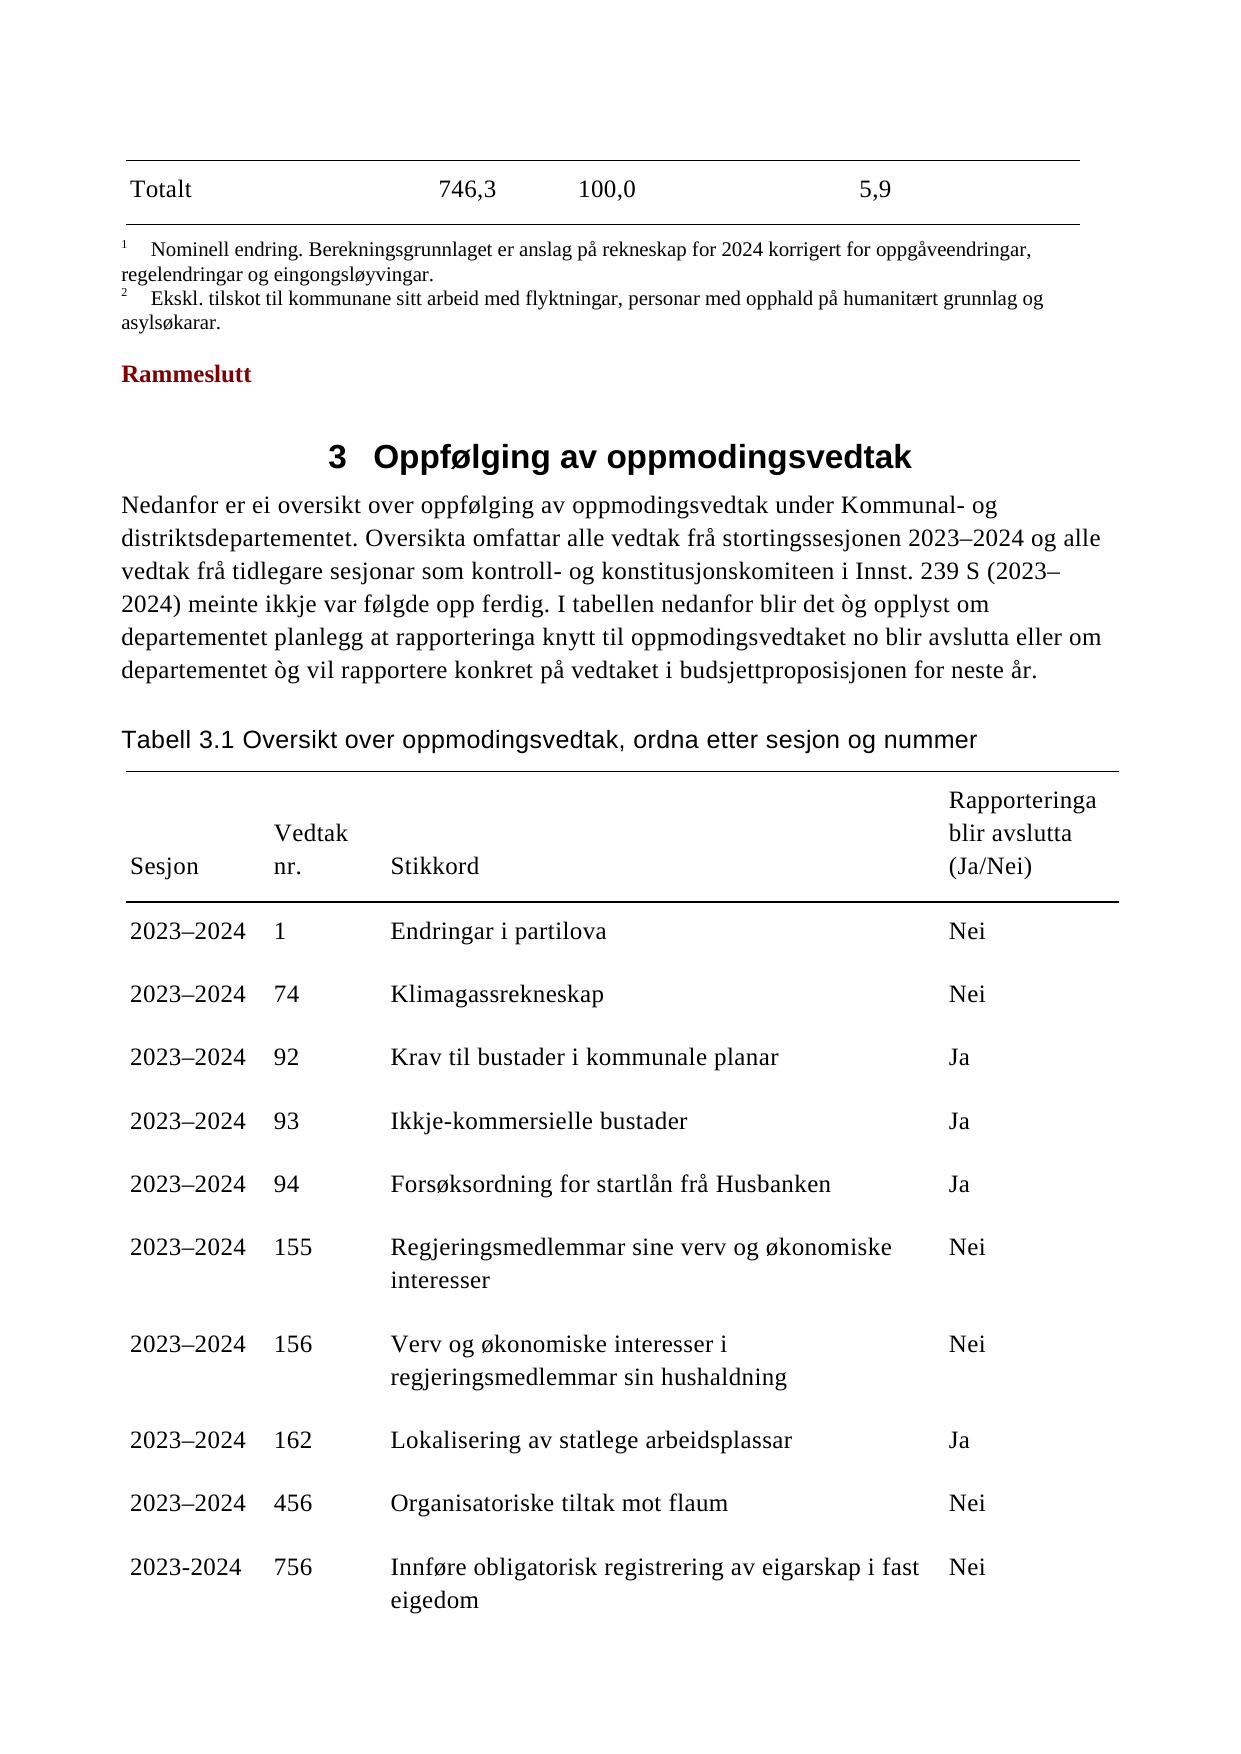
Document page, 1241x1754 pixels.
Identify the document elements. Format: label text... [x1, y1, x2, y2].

table_cell 756 [269, 1539, 386, 1618]
table_header Sesjon [126, 772, 269, 901]
table_cell Totalt [126, 161, 434, 224]
table_cell 5,9 [855, 161, 1080, 224]
table_cell Ja [944, 1412, 1119, 1475]
table_cell 2023–2024 [126, 903, 269, 966]
table_cell Nei [944, 966, 1119, 1029]
table_header Vedtak nr. [269, 772, 386, 901]
table_cell 2023–2024 [126, 1029, 269, 1092]
table_cell 74 [269, 966, 386, 1029]
table_header Stikkord [386, 772, 944, 901]
table_cell Innføre obligatorisk registrering av eigarskap i fast eigedom [386, 1539, 944, 1618]
table_cell 2023–2024 [126, 1475, 269, 1538]
table_cell Regjeringsmedlemmar sine verv og økonomiske interesser [386, 1219, 944, 1316]
table_cell 100,0 [573, 161, 855, 224]
table_cell Ja [944, 1156, 1119, 1219]
table_cell 2023–2024 [126, 966, 269, 1029]
table_cell Nei [944, 1219, 1119, 1316]
table_cell 162 [269, 1412, 386, 1475]
table_cell Ja [944, 1029, 1119, 1092]
table_cell Nei [944, 1539, 1119, 1618]
table_cell Endringar i partilova [386, 903, 944, 966]
table_cell 2023–2024 [126, 1093, 269, 1156]
table_cell 2023–2024 [126, 1316, 269, 1412]
table_cell 2023-2024 [126, 1539, 269, 1618]
table_cell Nei [944, 903, 1119, 966]
text Rammeslutt [121, 359, 1119, 387]
table_cell Forsøksordning for startlån frå Husbanken [386, 1156, 944, 1219]
table_cell 1 [269, 903, 386, 966]
table_cell 93 [269, 1093, 386, 1156]
table_cell 92 [269, 1029, 386, 1092]
table_header Rapporteringa blir avslutta (Ja/Nei) [944, 772, 1119, 901]
table_cell 746,3 [434, 161, 573, 224]
table_cell 2023–2024 [126, 1412, 269, 1475]
table_cell Lokalisering av statlege arbeidsplassar [386, 1412, 944, 1475]
subtitle Oppfølging av oppmodingsvedtak [121, 437, 1119, 476]
table_cell 94 [269, 1156, 386, 1219]
table_cell Klimagassrekneskap [386, 966, 944, 1029]
table_cell 155 [269, 1219, 386, 1316]
table_cell Ja [944, 1093, 1119, 1156]
table_cell Ikkje-kommersielle bustader [386, 1093, 944, 1156]
table_cell 2023–2024 [126, 1156, 269, 1219]
text 1 Nominell endring. Berekningsgrunnlaget er anslag på rekneskap for 2024 korrigert for oppgåveendringar, regelendringar og eingongsløyvingar. [121, 237, 1119, 286]
table_cell Organisatoriske tiltak mot flaum [386, 1475, 944, 1538]
table_cell 156 [269, 1316, 386, 1412]
table_cell Nei [944, 1475, 1119, 1538]
table_cell 2023–2024 [126, 1219, 269, 1316]
table_cell Nei [944, 1316, 1119, 1412]
text Oversikt over oppmodingsvedtak, ordna etter sesjon og nummer [121, 726, 1119, 754]
text 2 Ekskl. tilskot til kommunane sitt arbeid med flyktningar, personar med opphald på humanitært grunnlag og asylsøkarar. [121, 286, 1119, 334]
table_cell Krav til bustader i kommunale planar [386, 1029, 944, 1092]
table_cell 456 [269, 1475, 386, 1538]
text Nedanfor er ei oversikt over oppfølging av oppmodingsvedtak under Kommunal- og distriktsdepartementet. Oversikta omfattar alle vedtak frå stortingssesjonen 2023–2024 og alle vedtak frå tidlegare sesjonar som kontroll- og konstitusjonskomiteen i Innst. 239 S (2023–2024) meinte ikkje var følgde opp ferdig. I tabellen nedanfor blir det òg opplyst om departementet planlegg at rapporteringa knytt til oppmodingsvedtaket no blir avslutta eller om departementet òg vil rapportere konkret på vedtaket i budsjettproposisjonen for neste år. [121, 490, 1119, 684]
table_cell Verv og økonomiske interesser i regjeringsmedlemmar sin hushaldning [386, 1316, 944, 1412]
